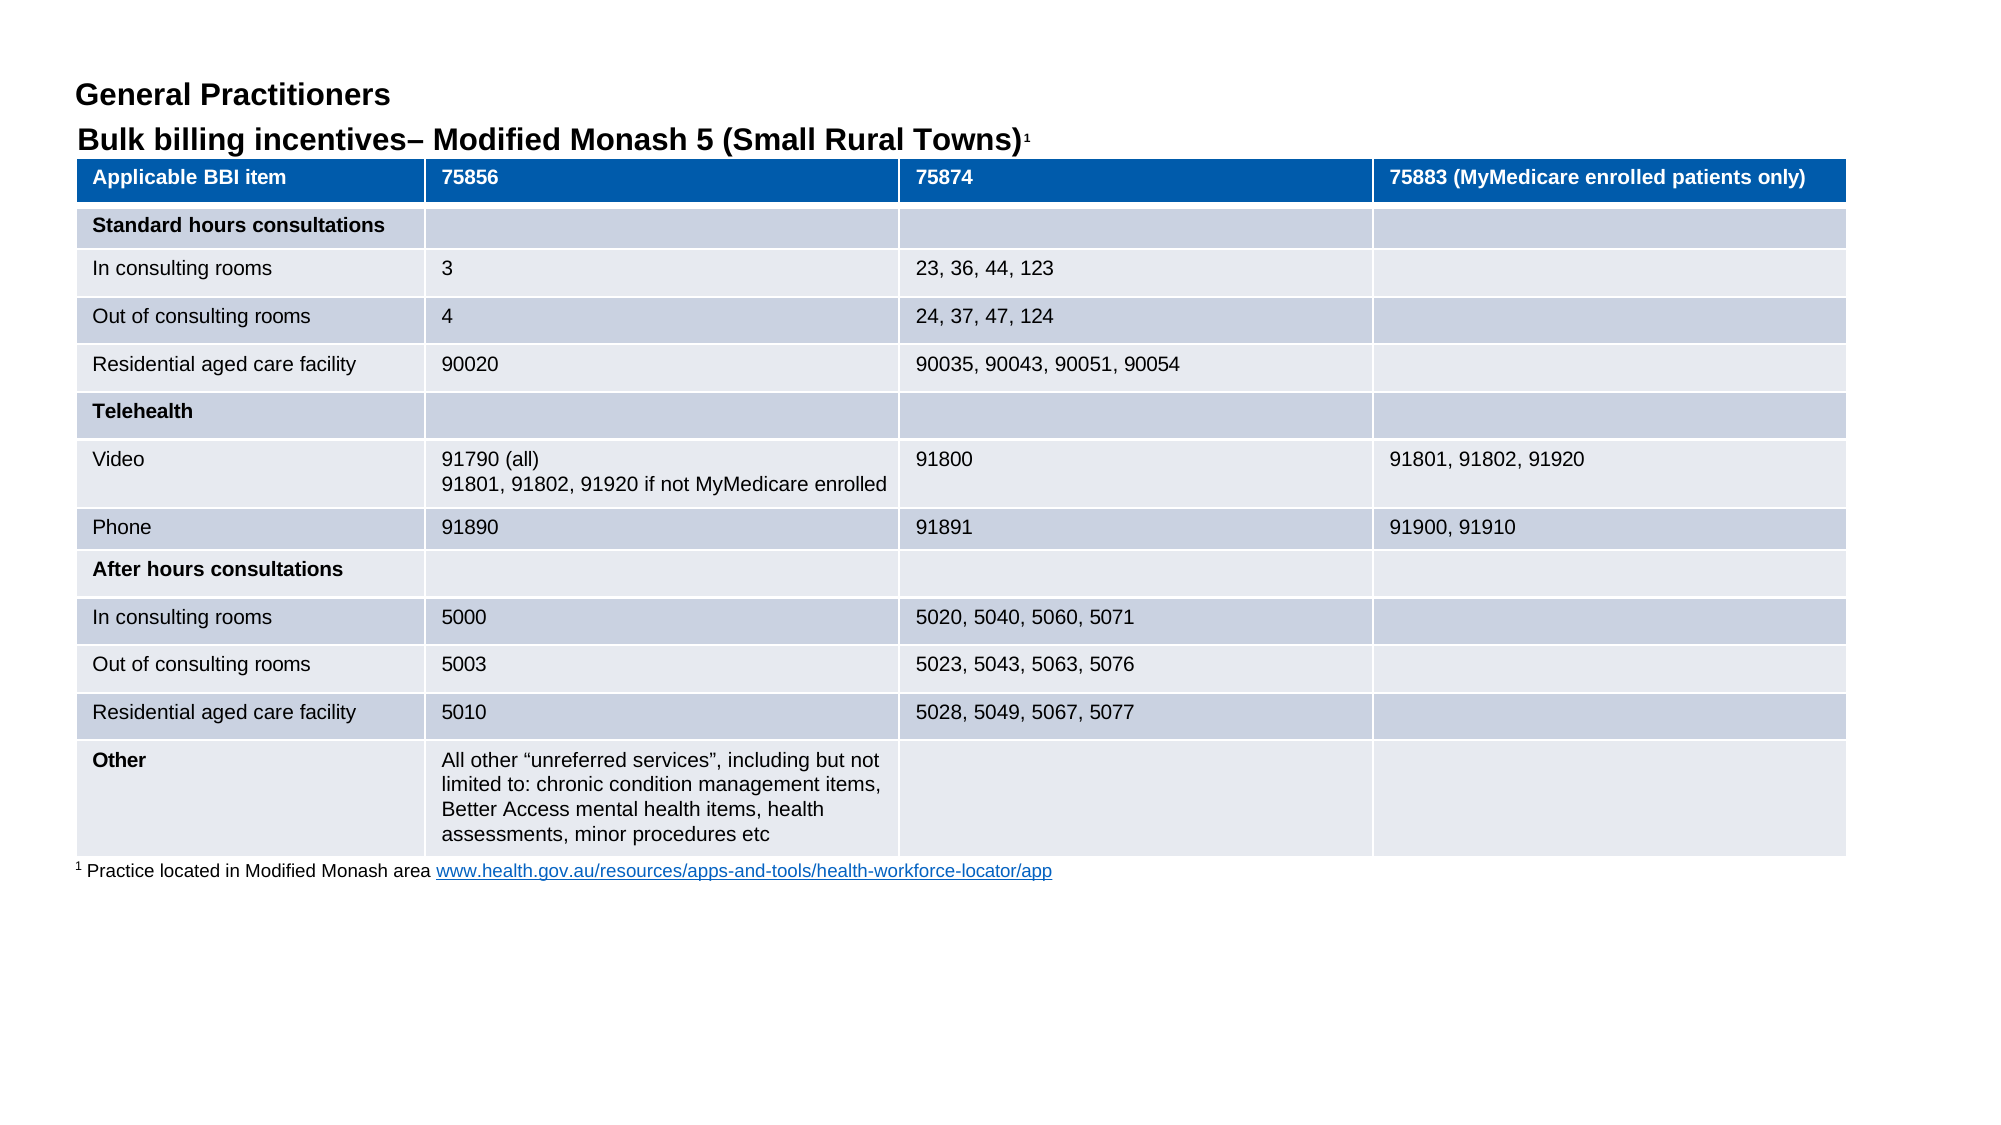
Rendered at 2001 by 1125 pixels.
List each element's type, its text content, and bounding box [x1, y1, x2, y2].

table_cell [1374, 298, 1846, 343]
table_cell 5003 [426, 646, 898, 692]
table_cell [1374, 741, 1846, 856]
table_cell Other [77, 741, 424, 856]
table_cell [1374, 209, 1846, 248]
table_cell Telehealth [77, 393, 424, 438]
table_cell 90020 [426, 345, 898, 391]
table_cell [426, 551, 898, 596]
table_cell 5028, 5049, 5067, 5077 [900, 694, 1372, 739]
table_cell 24, 37, 47, 124 [900, 298, 1372, 343]
table_cell [1374, 250, 1846, 296]
text Bulk billing incentives– Modified Monash 5 (Small Rural Towns)1 [77, 121, 1925, 157]
text General Practitioners [75, 76, 1925, 112]
table_cell 91900, 91910 [1374, 509, 1846, 549]
table_cell 3 [426, 250, 898, 296]
table_cell All other “unreferred services”, including but not limited to: chronic condition management items, Better Access mental health items, health assessments, minor procedures etc [426, 741, 898, 856]
table_cell 91891 [900, 509, 1372, 549]
table_cell 23, 36, 44, 123 [900, 250, 1372, 296]
table_cell In consulting rooms [77, 250, 424, 296]
table_cell [1374, 599, 1846, 644]
table_cell 4 [426, 298, 898, 343]
table_cell 91890 [426, 509, 898, 549]
table_cell [1374, 393, 1846, 438]
text 1 Practice located in Modified Monash area www.health.gov.au/resources/apps-and-tools/health-workforce-locator/app [75, 859, 1925, 882]
table_cell [900, 393, 1372, 438]
table_cell [1374, 345, 1846, 391]
table_cell [1374, 694, 1846, 739]
table_cell [900, 209, 1372, 248]
table_cell 91790 (all) 91801, 91802, 91920 if not MyMedicare enrolled [426, 441, 898, 507]
table_cell [1374, 646, 1846, 692]
table_cell After hours consultations [77, 551, 424, 596]
table_cell Standard hours consultations [77, 209, 424, 248]
table_cell Out of consulting rooms [77, 298, 424, 343]
table_cell 91800 [900, 441, 1372, 507]
table_header 75883 (MyMedicare enrolled patients only) [1374, 159, 1846, 202]
table_cell 5023, 5043, 5063, 5076 [900, 646, 1372, 692]
table_cell In consulting rooms [77, 599, 424, 644]
table_header 75856 [426, 159, 898, 202]
table_header Applicable BBI item [77, 159, 424, 202]
table_cell 91801, 91802, 91920 [1374, 441, 1846, 507]
table_cell [426, 209, 898, 248]
table_cell [900, 551, 1372, 596]
table_cell [900, 741, 1372, 856]
table_cell Phone [77, 509, 424, 549]
table_cell 5010 [426, 694, 898, 739]
table_cell 90035, 90043, 90051, 90054 [900, 345, 1372, 391]
table_cell [426, 393, 898, 438]
table_cell Residential aged care facility [77, 694, 424, 739]
table_cell Out of consulting rooms [77, 646, 424, 692]
table_cell 5000 [426, 599, 898, 644]
table_header 75874 [900, 159, 1372, 202]
table_cell Residential aged care facility [77, 345, 424, 391]
table_cell Video [77, 441, 424, 507]
table_cell 5020, 5040, 5060, 5071 [900, 599, 1372, 644]
table_cell [1374, 551, 1846, 596]
